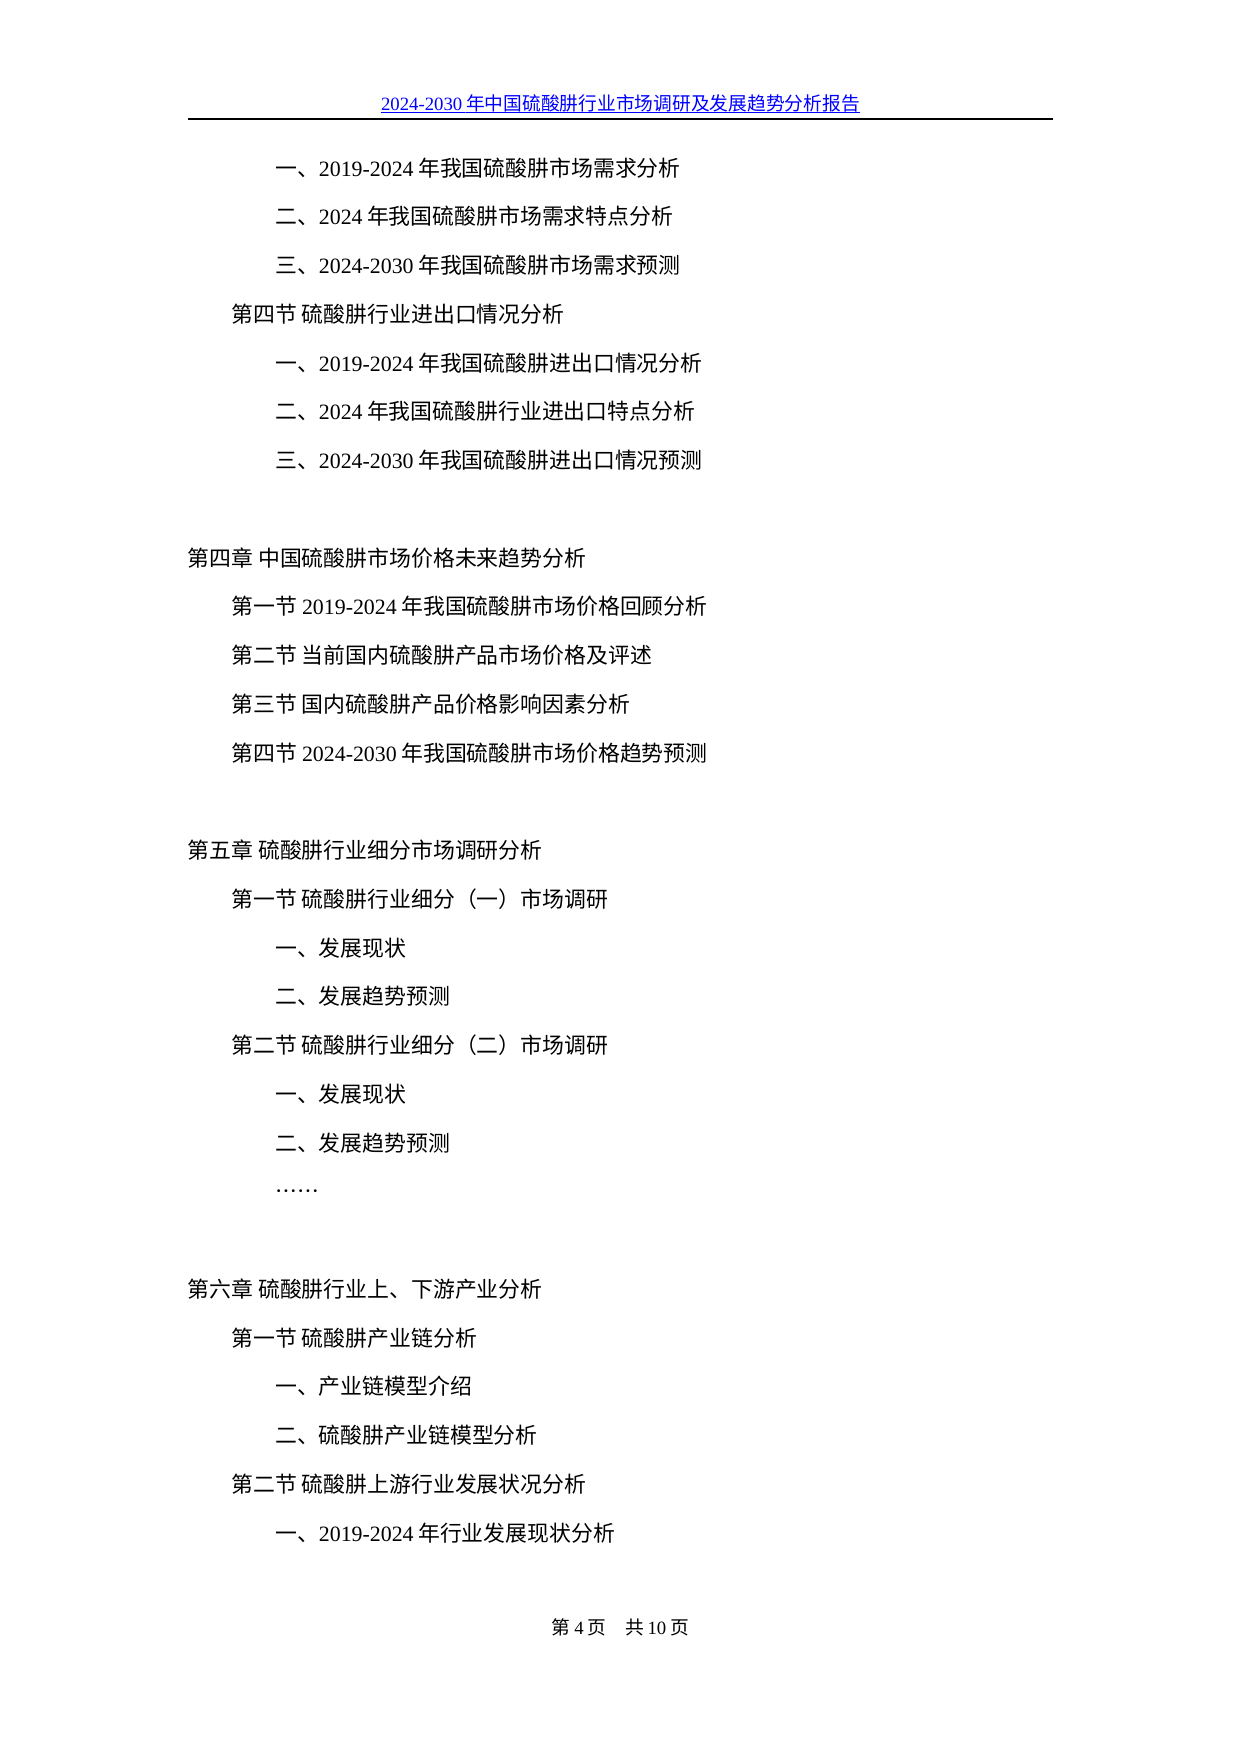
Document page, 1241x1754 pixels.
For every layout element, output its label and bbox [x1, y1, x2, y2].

text [187, 150, 1053, 1548]
